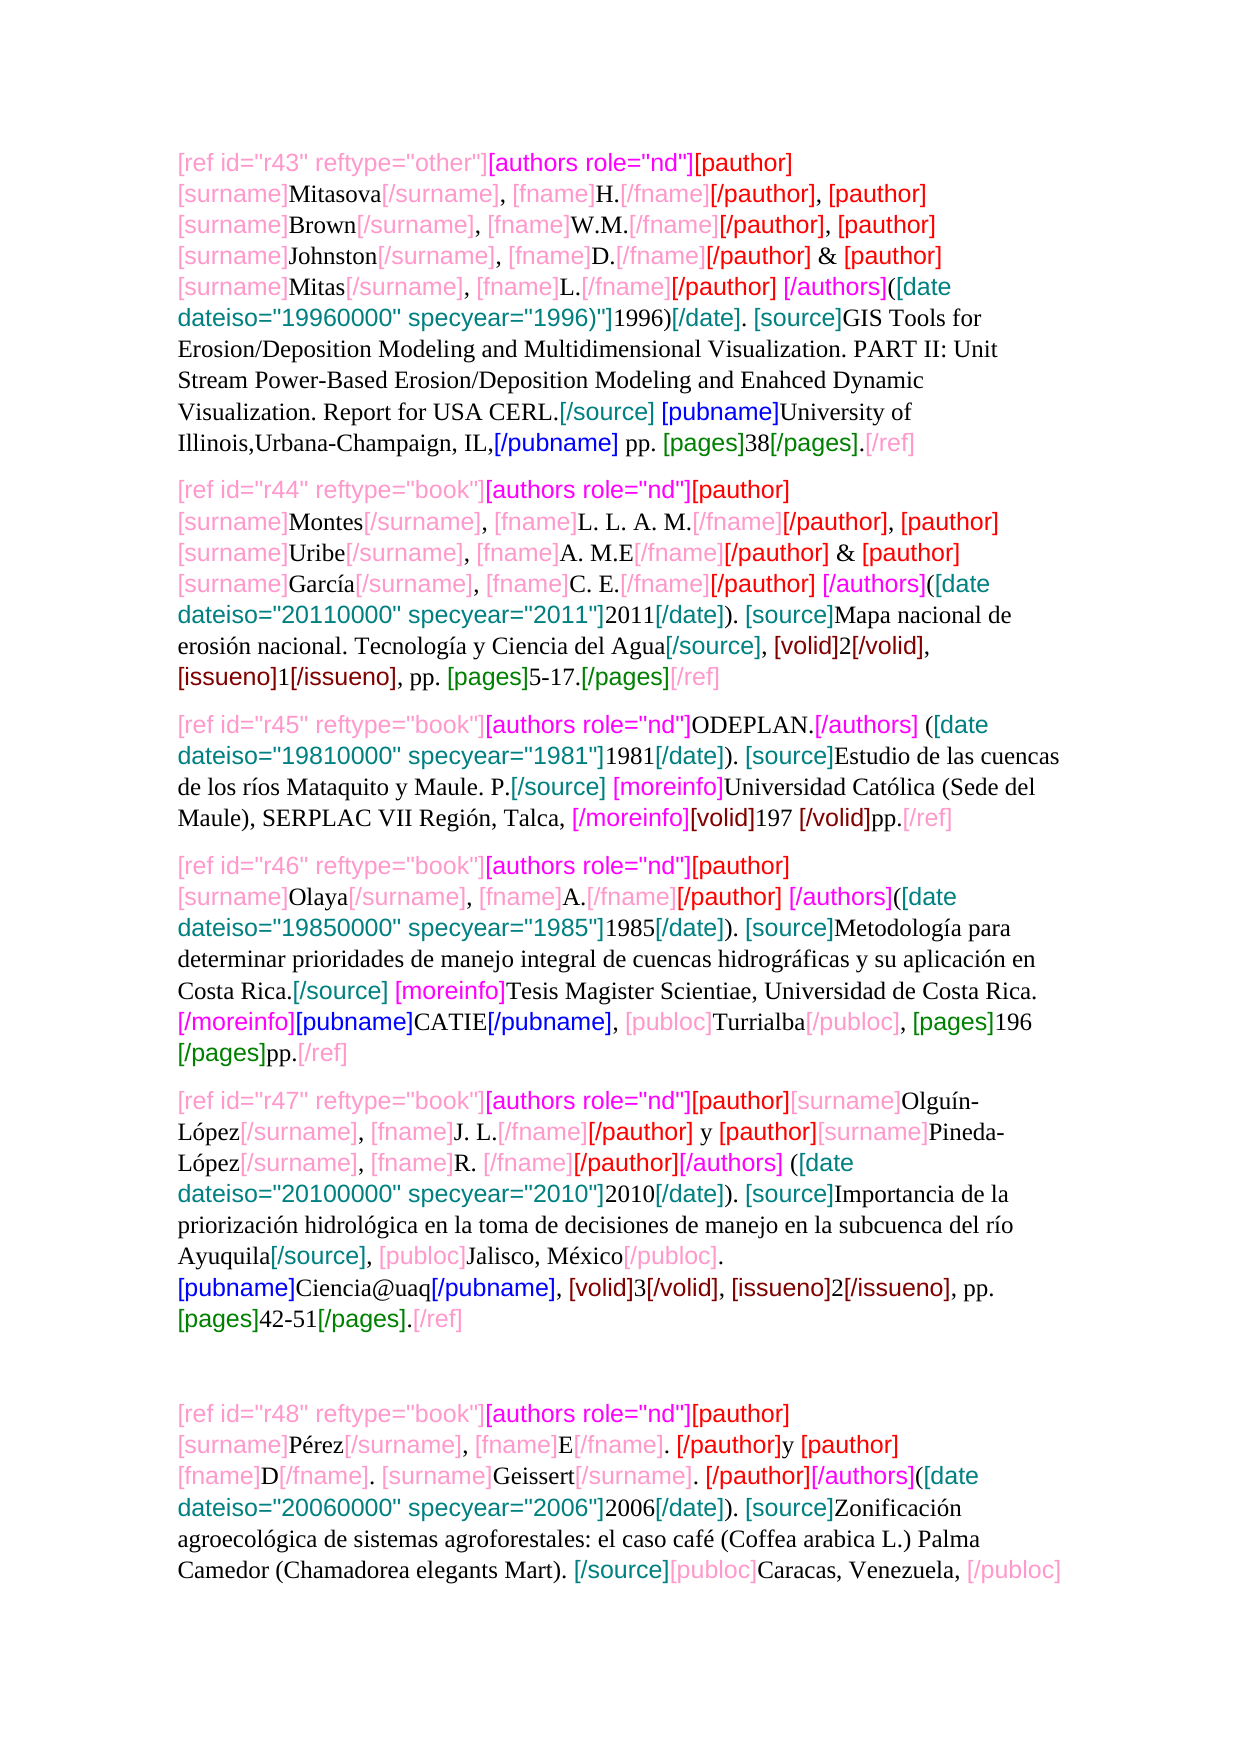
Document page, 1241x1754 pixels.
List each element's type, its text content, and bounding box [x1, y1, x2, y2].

text [ref id="r44" reftype="book"][authors role="nd"][pauthor][surname]Montes[/surname], [fname]L. L. A. M.[/fname][/pauthor], [pauthor][surname]Uribe[/surname], [fname]A. M.E[/fname][/pauthor] & [pauthor][surname]García[/surname], [fname]C. E.[/fname][/pauthor] [/authors]([date dateiso="20110000" specyear="2011"]2011[/date]). [source]Mapa nacional de erosión nacional. Tecnología y Ciencia del Agua[/source], [volid]2[/volid], [issueno]1[/issueno], pp. [pages]5-17.[/pages][/ref] [177, 475, 1063, 691]
text [ref id="r43" reftype="other"][authors role="nd"][pauthor][surname]Mitasova[/surname], [fname]H.[/fname][/pauthor], [pauthor][surname]Brown[/surname], [fname]W.M.[/fname][/pauthor], [pauthor][surname]Johnston[/surname], [fname]D.[/fname][/pauthor] & [pauthor][surname]Mitas[/surname], [fname]L.[/fname][/pauthor] [/authors]([date dateiso="19960000" specyear="1996)"]1996)[/date]. [source]GIS Tools for Erosion/Deposition Modeling and Multidimensional Visualization. PART II: Unit Stream Power-Based Erosion/Deposition Modeling and Enahced Dynamic Visualization. Report for USA CERL.[/source] [pubname]University of Illinois,Urbana-Champaign, IL,[/pubname] pp. [pages]38[/pages].[/ref] [177, 148, 1063, 456]
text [177, 1399, 1063, 1583]
text [ref id="r47" reftype="book"][authors role="nd"][pauthor][surname]Olguín-López[/surname], [fname]J. L.[/fname][/pauthor] y [pauthor][surname]Pineda-López[/surname], [fname]R. [/fname][/pauthor][/authors] ([date dateiso="20100000" specyear="2010"]2010[/date]). [source]Importancia de la priorización hidrológica en la toma de decisiones de manejo en la subcuenca del río Ayuquila[/source], [publoc]Jalisco, México[/publoc]. [pubname]Ciencia@uaq[/pubname], [volid]3[/volid], [issueno]2[/issueno], pp. [pages]42-51[/pages].[/ref] [177, 1086, 1063, 1332]
text [ref id="r46" reftype="book"][authors role="nd"][pauthor][surname]Olaya[/surname], [fname]A.[/fname][/pauthor] [/authors]([date dateiso="19850000" specyear="1985"]1985[/date]). [source]Metodología para determinar prioridades de manejo integral de cuencas hidrográficas y su aplicación en Costa Rica.[/source] [moreinfo]Tesis Magister Scientiae, Universidad de Costa Rica. [/moreinfo][pubname]CATIE[/pubname], [publoc]Turrialba[/publoc], [pages]196 [/pages]pp.[/ref] [177, 851, 1063, 1067]
text [ref id="r45" reftype="book"][authors role="nd"]ODEPLAN.[/authors] ([date dateiso="19810000" specyear="1981"]1981[/date]). [source]Estudio de las cuencas de los ríos Mataquito y Maule. P.[/source] [moreinfo]Universidad Católica (Sede del Maule), SERPLAC VII Región, Talca, [/moreinfo][volid]197 [/volid]pp.[/ref] [177, 710, 1063, 832]
